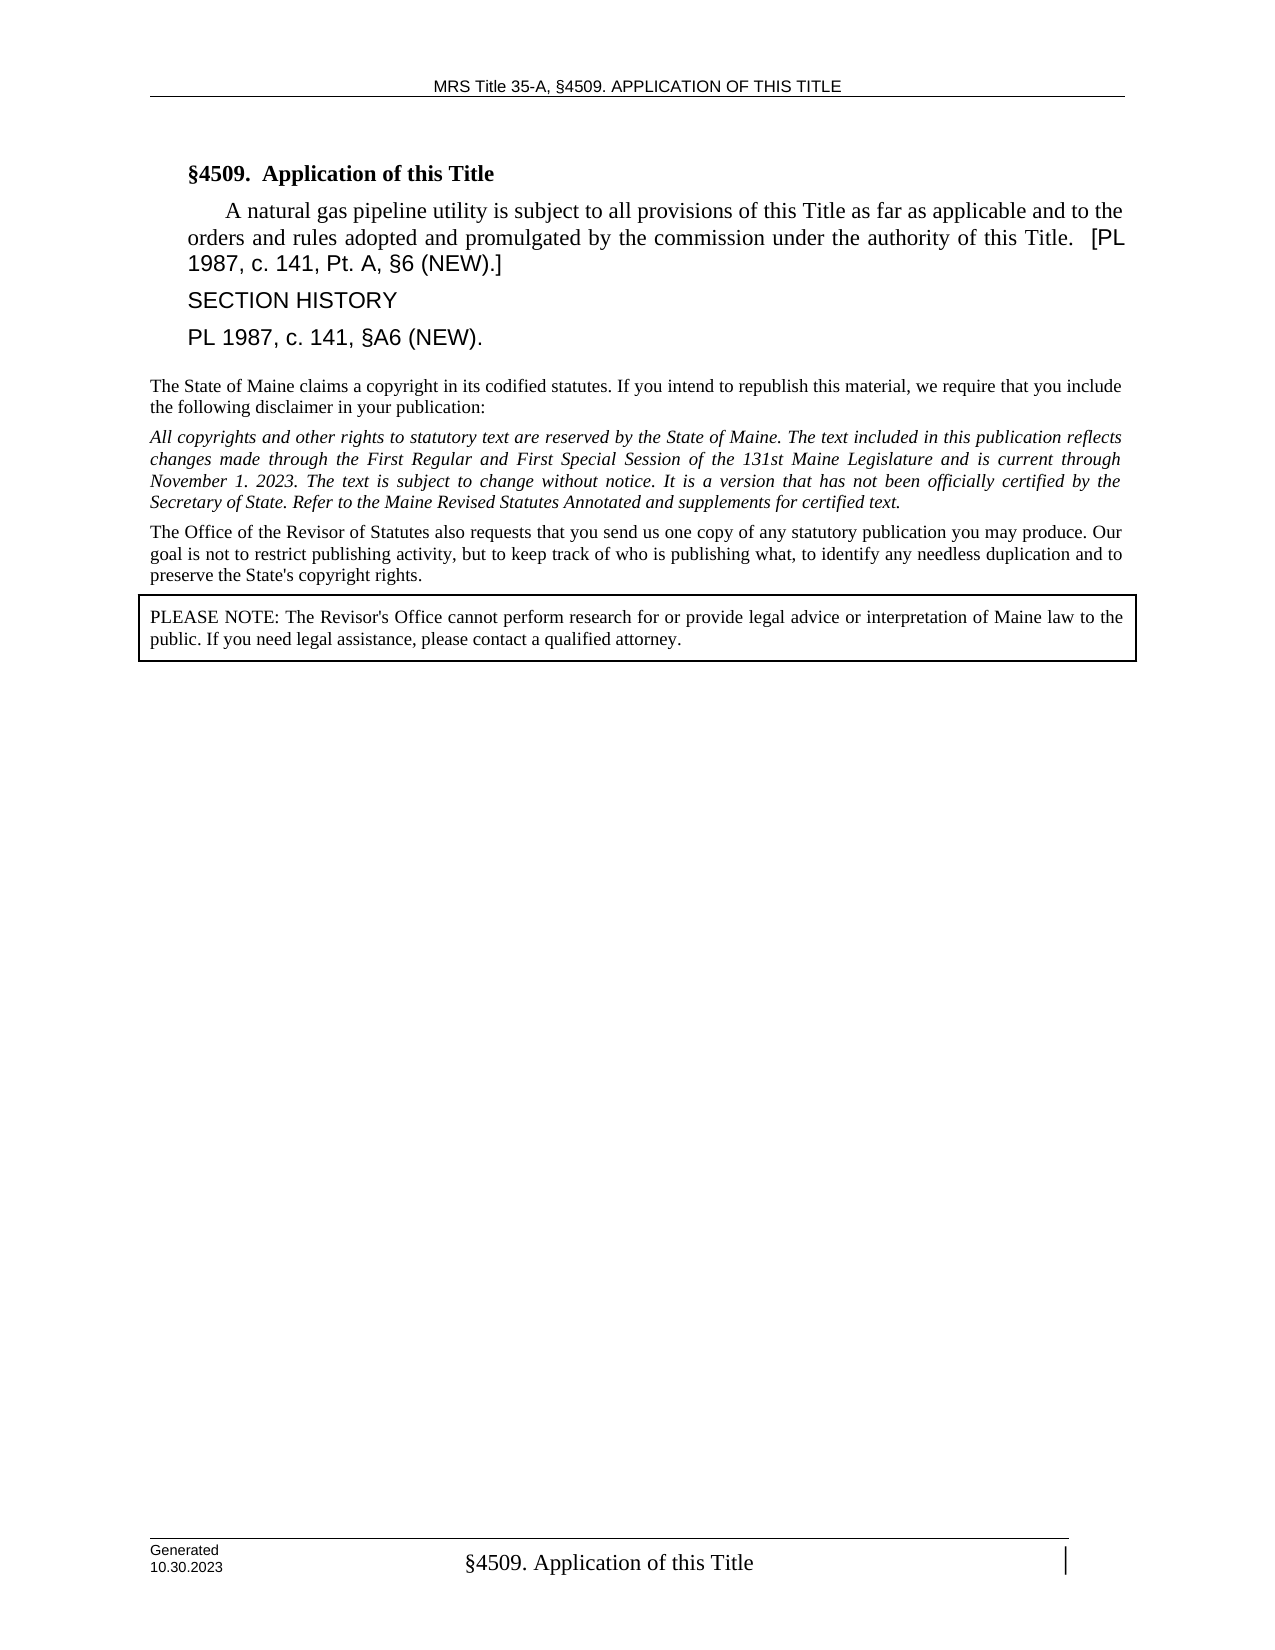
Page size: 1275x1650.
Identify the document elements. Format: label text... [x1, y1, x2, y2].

text The State of Maine claims a copyright in its codified statutes. If you intend to republish this material, we require that you include the following disclaimer in your publication: [150, 375, 1125, 418]
text PLEASE NOTE: The Revisor's Office cannot perform research for or provide legal advice or interpretation of Maine law to the public. If you need legal assistance, please contact a qualified attorney. [140, 596, 1135, 660]
text SECTION HISTORY [187, 287, 1125, 313]
text A natural gas pipeline utility is subject to all provisions of this Title as far as applicable and to the orders and rules adopted and promulgated by the commission under the authority of this Title. [PL 1987, c. 141, Pt. A, §6 (NEW).] [187, 197, 1125, 276]
text PL 1987, c. 141, §A6 (NEW). [187, 323, 1125, 350]
text The Office of the Revisor of Statutes also requests that you send us one copy of any statutory publication you may produce. Our goal is not to restrict publishing activity, but to keep track of who is publishing what, to identify any needless duplication and to preserve the State's copyright rights. [150, 521, 1125, 586]
text All copyrights and other rights to statutory text are reserved by the State of Maine. The text included in this publication reflects changes made through the First Regular and First Special Session of the 131st Maine Legislature and is current through November 1. 2023 . The text is subject to change without notice. It is a version that has not been officially certified by the Secretary of State. Refer to the Maine Revised Statutes Annotated and supplements for certified text. [150, 426, 1125, 513]
text §4509. Application of this Title [187, 160, 1125, 187]
